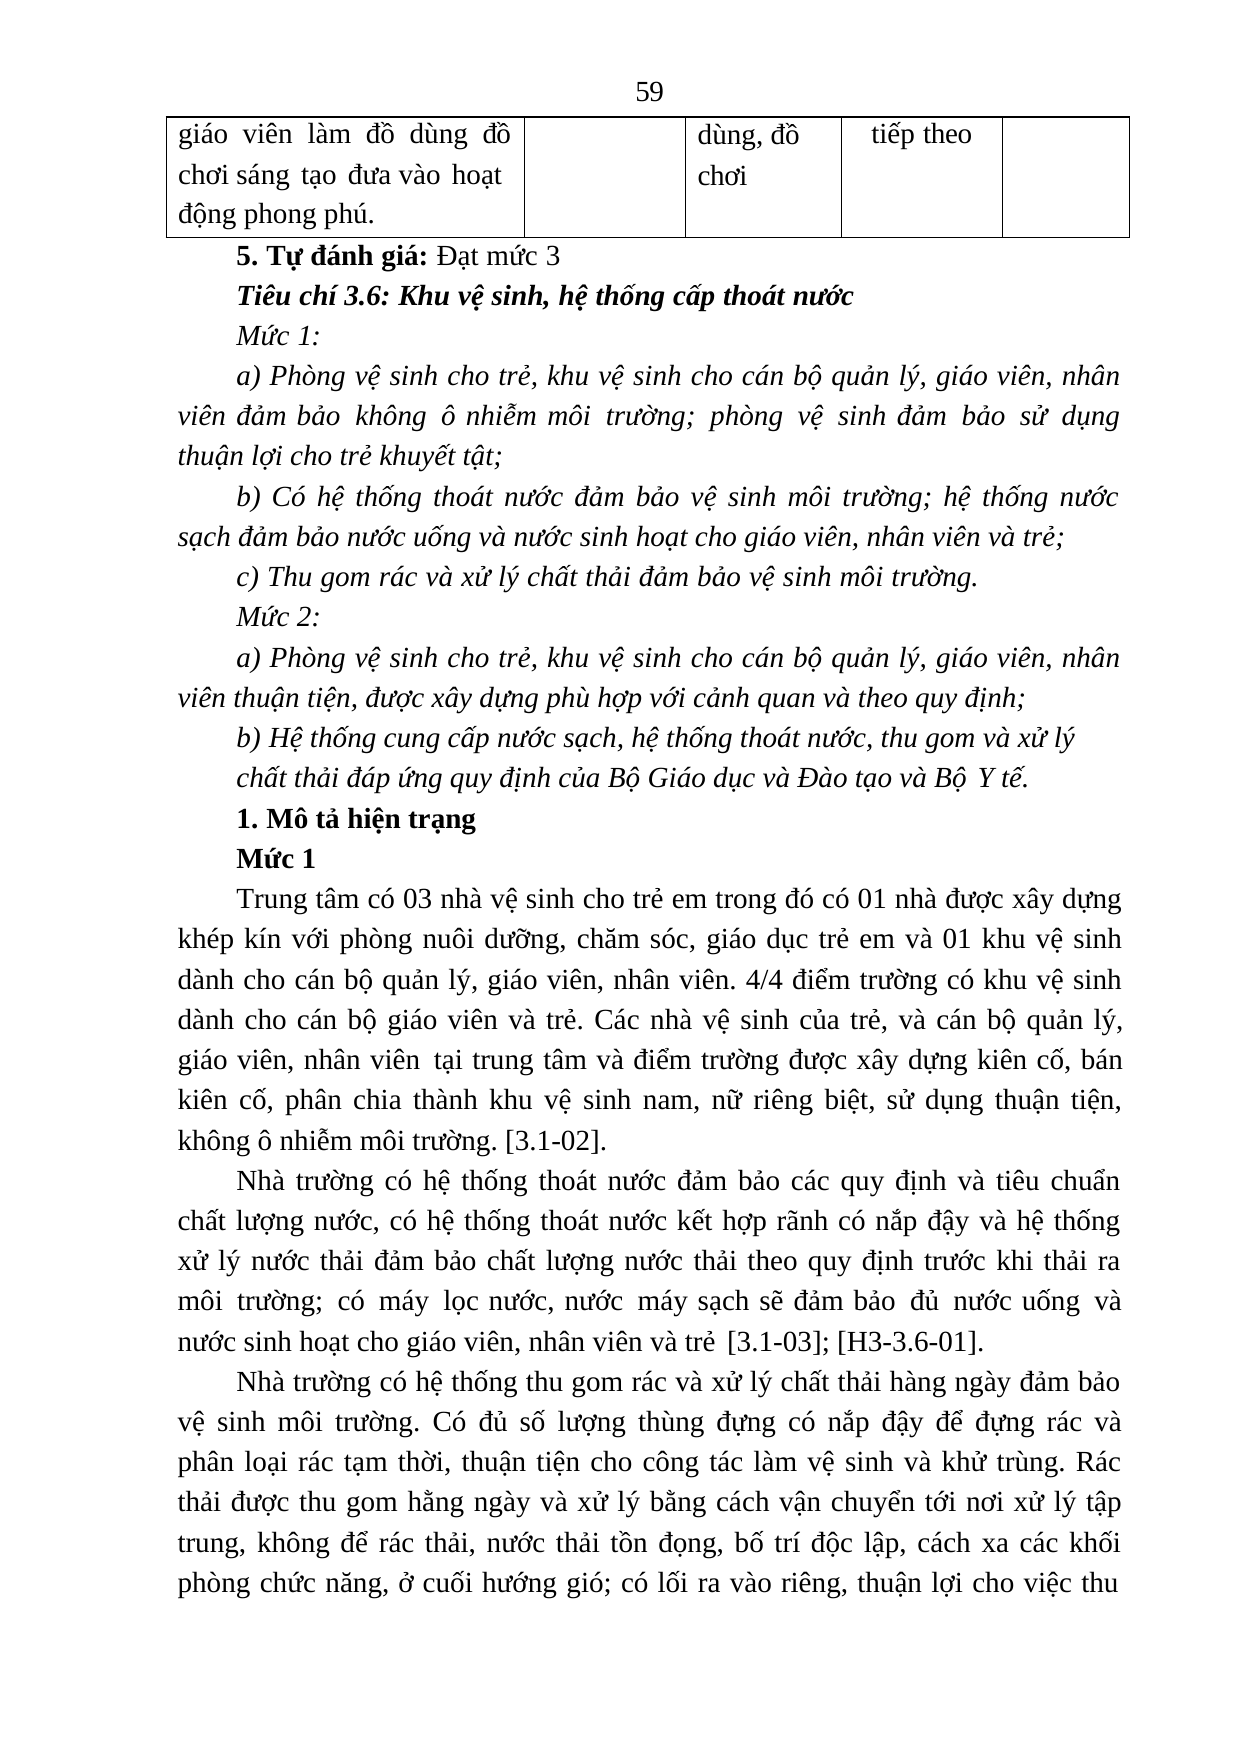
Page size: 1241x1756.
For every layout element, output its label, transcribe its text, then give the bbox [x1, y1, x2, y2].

table_header dùng, đồ chơi [686, 118, 841, 237]
list Hệ thống cung cấp nước sạch, hệ thống thoát nước, thu gom và xử lý chất thải đáp ứng quy định của Bộ Giáo dục và Đào tạo và Bộ Y tế. [236, 720, 1087, 794]
text Nhà trường có hệ thống thu gom rác và xử lý chất thải hàng ngày đảm bảo vệ sinh môi trường. Có đủ số lượng thùng đựng có nắp đậy để đựng rác và phân loại rác tạm thời, thuận tiện cho công tác làm vệ sinh và khử trùng. Rác thải được thu gom hằng ngày và xử lý bằng cách vận chuyển tới nơi xử lý tập trung, không để rác thải, nước thải tồn đọng, bố trí độc lập, cách xa các khối phòng chức năng, ở cuối hướng gió; có lối ra vào riêng, thuận lợi cho việc thu [177, 1364, 1122, 1598]
text Trung tâm có 03 nhà vệ sinh cho trẻ em trong đó có 01 nhà được xây dựng khép kín với phòng nuôi dưỡng, chăm sóc, giáo dục trẻ em và 01 khu vệ sinh dành cho cán bộ quản lý, giáo viên, nhân viên. 4/4 điểm trường có khu vệ sinh dành cho cán bộ giáo viên và trẻ. Các nhà vệ sinh của trẻ, và cán bộ quản lý, giáo viên, nhân viên tại trung tâm và điểm trường được xây dựng kiên cố, bán kiên cố, phân chia thành khu vệ sinh nam, nữ riêng biệt, sử dụng thuận tiện, không ô nhiễm môi trường. [3.1-02]. [177, 881, 1123, 1156]
table_header giáo viên làm đồ dùng đồ chơi sáng tạo đưa vào hoạt động phong phú. [167, 118, 524, 237]
table_header [1003, 118, 1129, 237]
list Phòng vệ sinh cho trẻ, khu vệ sinh cho cán bộ quản lý, giáo viên, nhân viên thuận tiện, được xây dựng phù hợp với cảnh quan và theo quy định; [177, 640, 1121, 713]
table_header tiếp theo [842, 118, 1002, 237]
text Nhà trường có hệ thống thoát nước đảm bảo các quy định và tiêu chuẩn chất lượng nước, có hệ thống thoát nước kết hợp rãnh có nắp đậy và hệ thống xử lý nước thải đảm bảo chất lượng nước thải theo quy định trước khi thải ra môi trường; có máy lọc nước, nước máy sạch sẽ đảm bảo đủ nước uống và nước sinh hoạt cho giáo viên, nhân viên và trẻ [3.1-03]; [H3-3.6-01]. [177, 1163, 1122, 1357]
list Thu gom rác và xử lý chất thải đảm bảo vệ sinh môi trường. Mức 2: [236, 559, 980, 633]
text Mức 1: [236, 318, 1188, 351]
list Có hệ thống thoát nước đảm bảo vệ sinh môi trường; hệ thống nước sạch đảm bảo nước uống và nước sinh hoạt cho giáo viên, nhân viên và trẻ; [177, 479, 1121, 552]
table_header [525, 118, 685, 237]
subtitle Mô tả hiện trạng Mức 1 [236, 801, 479, 875]
list Tự đánh giá: Đạt mức 3 [236, 238, 1188, 272]
subtitle Tiêu chí 3.6: Khu vệ sinh, hệ thống cấp thoát nước [236, 278, 1188, 312]
list Phòng vệ sinh cho trẻ, khu vệ sinh cho cán bộ quản lý, giáo viên, nhân viên đảm bảo không ô nhiễm môi trường; phòng vệ sinh đảm bảo sử dụng thuận lợi cho trẻ khuyết tật; [177, 358, 1121, 472]
